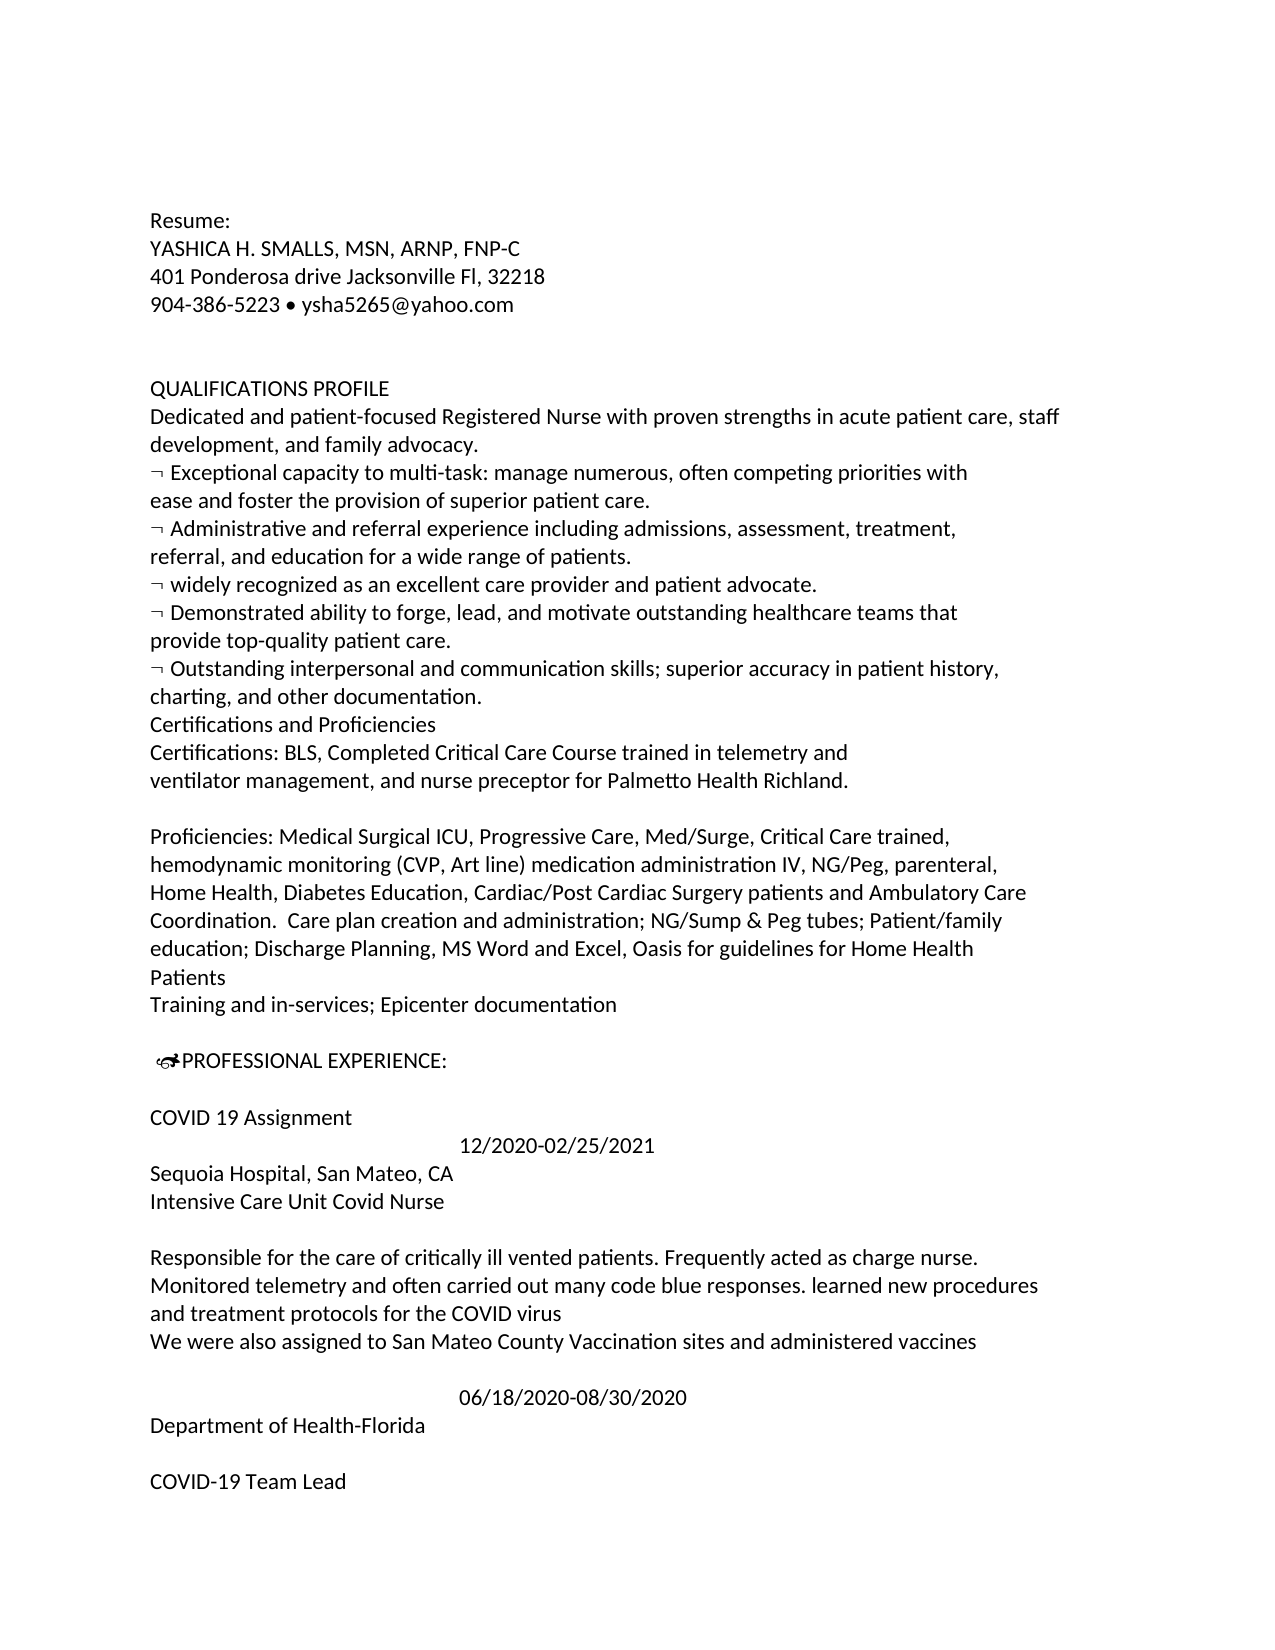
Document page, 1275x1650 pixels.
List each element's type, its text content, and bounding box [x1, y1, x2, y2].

text Dedicated and patient-focused Registered Nurse with proven strengths in acute patient care, staff [150, 402, 1125, 430]
text development, and family advocacy. [150, 430, 1125, 458]
text Coordination. Care plan creation and administration; NG/Sump & Peg tubes; Patient/family [150, 907, 1125, 934]
text QUALIFICATIONS PROFILE [150, 374, 1125, 402]
text Certifications: BLS, Completed Critical Care Course trained in telemetry and [150, 738, 1125, 766]
text Sequoia Hospital, San Mateo, CA [150, 1159, 1125, 1187]
text Proficiencies: Medical Surgical ICU, Progressive Care, Med/Surge, Critical Care trained, [150, 822, 1125, 851]
text PROFESSIONAL EXPERIENCE: [150, 1047, 1125, 1075]
text Training and in-services; Epicenter documentation [150, 991, 1125, 1019]
text Home Health, Diabetes Education, Cardiac/Post Cardiac Surgery patients and Ambulatory Care [150, 878, 1125, 907]
text 12/2020-02/25/2021 [150, 1131, 1125, 1159]
text Monitored telemetry and often carried out many code blue responses. learned new procedures [150, 1271, 1125, 1299]
text ventilator management, and nurse preceptor for Palmetto Health Richland. [150, 766, 1125, 794]
text COVID 19 Assignment [150, 1103, 1125, 1131]
text Administrative and referral experience including admissions, assessment, treatment, [150, 514, 1125, 542]
text We were also assigned to San Mateo County Vaccination sites and administered vaccines [150, 1327, 1125, 1355]
text hemodynamic monitoring (CVP, Art line) medication administration IV, NG/Peg, parenteral, [150, 851, 1125, 878]
text Responsible for the care of critically ill vented patients. Frequently acted as charge nurse. [150, 1243, 1125, 1271]
text education; Discharge Planning, MS Word and Excel, Oasis for guidelines for Home Health [150, 934, 1125, 963]
text charting, and other documentation. [150, 682, 1125, 710]
text Intensive Care Unit Covid Nurse [150, 1187, 1125, 1215]
text provide top-quality patient care. [150, 626, 1125, 654]
text Department of Health-Florida [150, 1411, 1125, 1439]
text YASHICA H. SMALLS, MSN, ARNP, FNP-C [150, 234, 1125, 262]
text referral, and education for a wide range of patients. [150, 542, 1125, 570]
text Resume: [150, 206, 1125, 234]
text Outstanding interpersonal and communication skills; superior accuracy in patient history, [150, 654, 1125, 682]
text and treatment protocols for the COVID virus [150, 1299, 1125, 1327]
text Patients [150, 963, 1125, 991]
text 06/18/2020-08/30/2020 [150, 1383, 1125, 1411]
text COVID-19 Team Lead [150, 1467, 1125, 1495]
text Certifications and Proficiencies [150, 710, 1125, 738]
text 401 Ponderosa drive Jacksonville Fl, 32218 [150, 262, 1125, 290]
text widely recognized as an excellent care provider and patient advocate. [150, 570, 1125, 598]
text ease and foster the provision of superior patient care. [150, 486, 1125, 514]
text Exceptional capacity to multi-task: manage numerous, often competing priorities with [150, 458, 1125, 486]
text 904-386-5223 • ysha5265@yahoo.com [150, 290, 1125, 318]
text Demonstrated ability to forge, lead, and motivate outstanding healthcare teams that [150, 598, 1125, 626]
